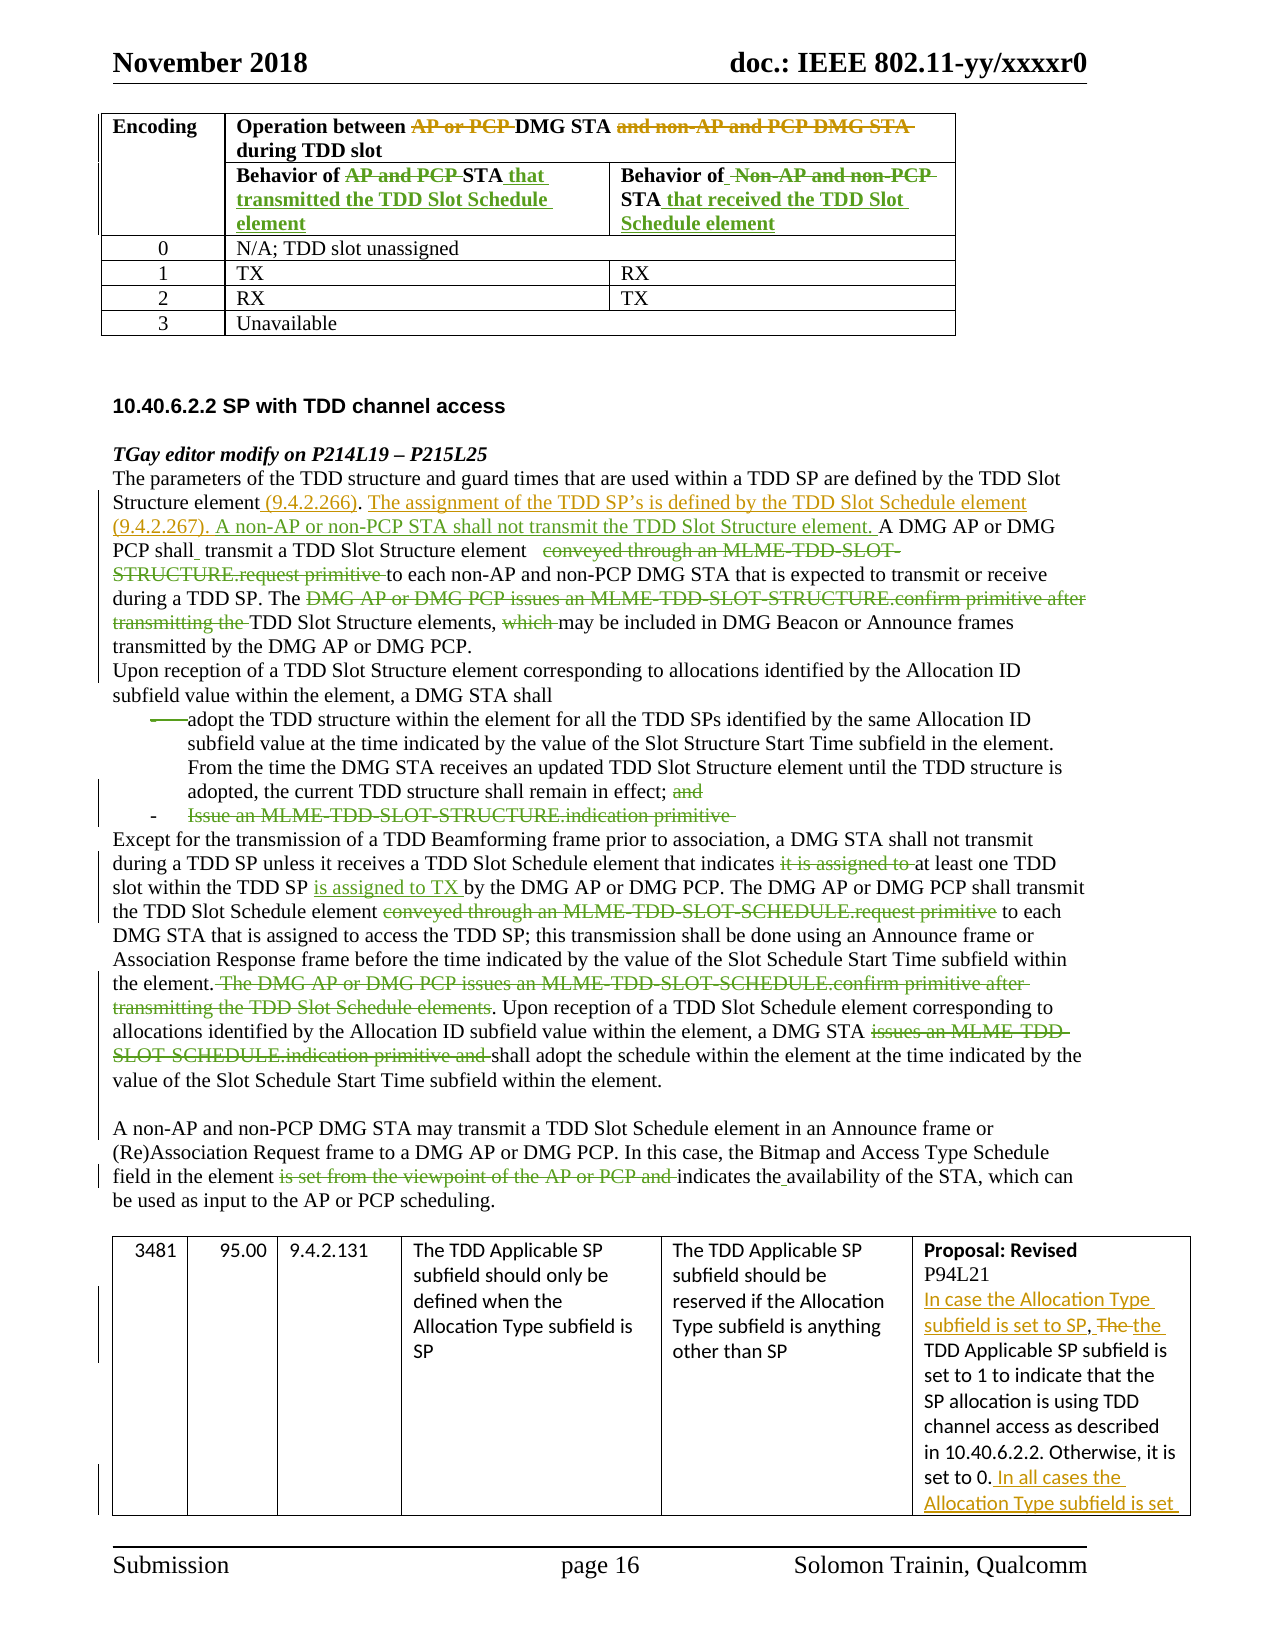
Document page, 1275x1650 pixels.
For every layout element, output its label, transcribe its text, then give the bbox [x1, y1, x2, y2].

table_cell 1 [102, 261, 224, 285]
table_header Operation between DMG STA during TDD slot [226, 114, 955, 162]
text Except for the transmission of a TDD Beamforming frame prior to association, a DMG STA shall not transmit during a TDD SP unless it receives a TDD Slot Schedule element that indicates at least one TDD slot within the TDD SP by the DMG AP or DMG PCP. The DMG AP or DMG PCP shall transmit the TDD Slot Schedule element to each DMG STA that is assigned to access the TDD SP; this transmission shall be done using an Announce frame or Association Response frame before the time indicated by the value of the Slot Schedule Start Time subfield within the element.. Upon reception of a TDD Slot Schedule element corresponding to allocations identified by the Allocation ID subfield value within the element, a DMG STA shall adopt the schedule within the element at the time indicated by the value of the Slot Schedule Start Time subfield within the element. [112, 827, 1087, 1092]
table_header The TDD Applicable SP subfield should be reserved if the Allocation Type subfield is anything other than SP [662, 1237, 912, 1515]
text Upon reception of a TDD Slot Structure element corresponding to allocations identified by the Allocation ID subfield value within the element, a DMG STA shall [112, 658, 1087, 707]
table_cell 3 [102, 311, 224, 335]
table_cell RX [226, 286, 609, 310]
table_cell RX [610, 261, 955, 285]
table_header Encoding [102, 114, 224, 235]
table_header 95.00 [188, 1237, 277, 1515]
table_cell 2 [102, 286, 224, 310]
table_cell 0 [102, 236, 224, 260]
table_header 9.4.2.131 [278, 1237, 401, 1515]
text A non-AP and non-PCP DMG STA may transmit a TDD Slot Schedule element in an Announce frame or (Re)Association Request frame to a DMG AP or DMG PCP. In this case, the Bitmap and Access Type Schedule field in the element indicates theavailability of the STA, which can be used as input to the AP or PCP scheduling. [112, 1116, 1087, 1212]
table_cell TX [610, 286, 955, 310]
table_cell Unavailable [226, 311, 955, 335]
text The parameters of the TDD structure and guard times that are used within a TDD SP are defined by the TDD Slot Structure element. A DMG AP or DMG PCP shall transmit a TDD Slot Structure element to each non-AP and non-PCP DMG STA that is expected to transmit or receive during a TDD SP. The TDD Slot Structure elements, may be included in DMG Beacon or Announce frames transmitted by the DMG AP or DMG PCP. [112, 466, 1087, 658]
text TGay editor modify on P214L19 – P215L25 [112, 442, 1087, 466]
table_cell TX [226, 261, 609, 285]
table_cell Behavior ofSTA [610, 163, 955, 235]
table_cell N/A; TDD slot unassigned [226, 236, 955, 260]
list adopt the TDD structure within the element for all the TDD SPs identified by the same Allocation ID subfield value at the time indicated by the value of the Slot Structure Start Time subfield in the element. From the time the DMG STA receives an updated TDD Slot Structure element until the TDD structure is adopted, the current TDD structure shall remain in effect; [150, 707, 1087, 803]
table_cell Behavior of STA [226, 163, 609, 235]
text 10.40.6.2.2 SP with TDD channel access [112, 394, 1087, 418]
table_header The TDD Applicable SP subfield should only be defined when the Allocation Type subfield is SP [402, 1237, 661, 1515]
table_header 3481 [113, 1237, 187, 1515]
